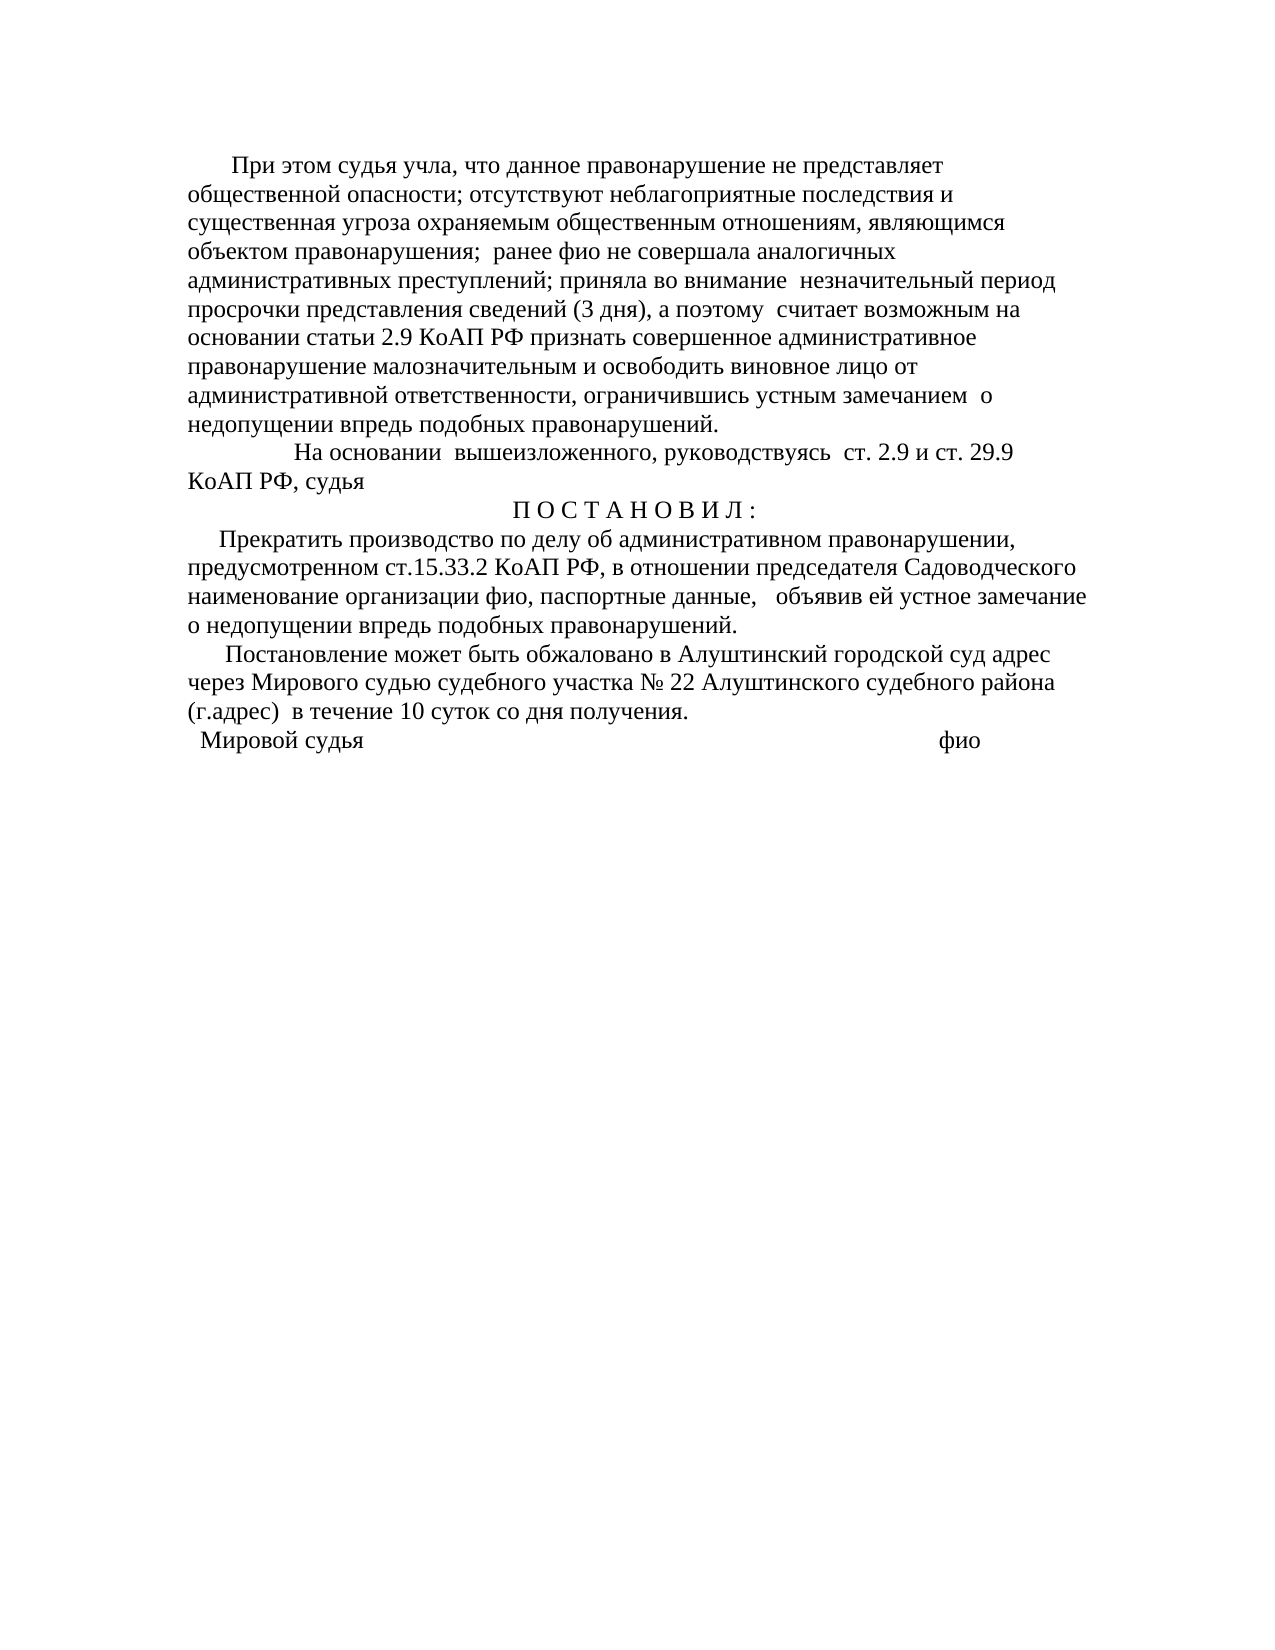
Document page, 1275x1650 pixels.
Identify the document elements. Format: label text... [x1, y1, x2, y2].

text П О С Т А Н О В И Л : [187, 495, 1087, 524]
text Прекратить производство по делу об административном правонарушении, предусмотренном ст.15.33.2 КоАП РФ, в отношении председателя Садоводческого наименование организации фио, паспортные данные, объявив ей устное замечание о недопущении впредь подобных правонарушений. [187, 524, 1087, 639]
text Мировой судья фио [187, 725, 1087, 754]
text На основании вышеизложенного, руководствуясь ст. 2.9 и ст. 29.9 КоАП РФ, судья [187, 437, 1087, 495]
text Постановление может быть обжаловано в Алуштинский городской суд адрес через Мирового судью судебного участка № 22 Алуштинского судебного района (г.адрес) в течение 10 суток со дня получения. [187, 639, 1087, 725]
text При этом судья учла, что данное правонарушение не представляет общественной опасности; отсутствуют неблагоприятные последствия и существенная угроза охраняемым общественным отношениям, являющимся объектом правонарушения; ранее фио не совершала аналогичных административных преступлений; приняла во внимание незначительный период просрочки представления сведений (3 дня), а поэтому считает возможным на основании статьи 2.9 КоАП РФ признать совершенное административное правонарушение малозначительным и освободить виновное лицо от административной ответственности, ограничившись устным замечанием о недопущении впредь подобных правонарушений. [187, 150, 1087, 437]
